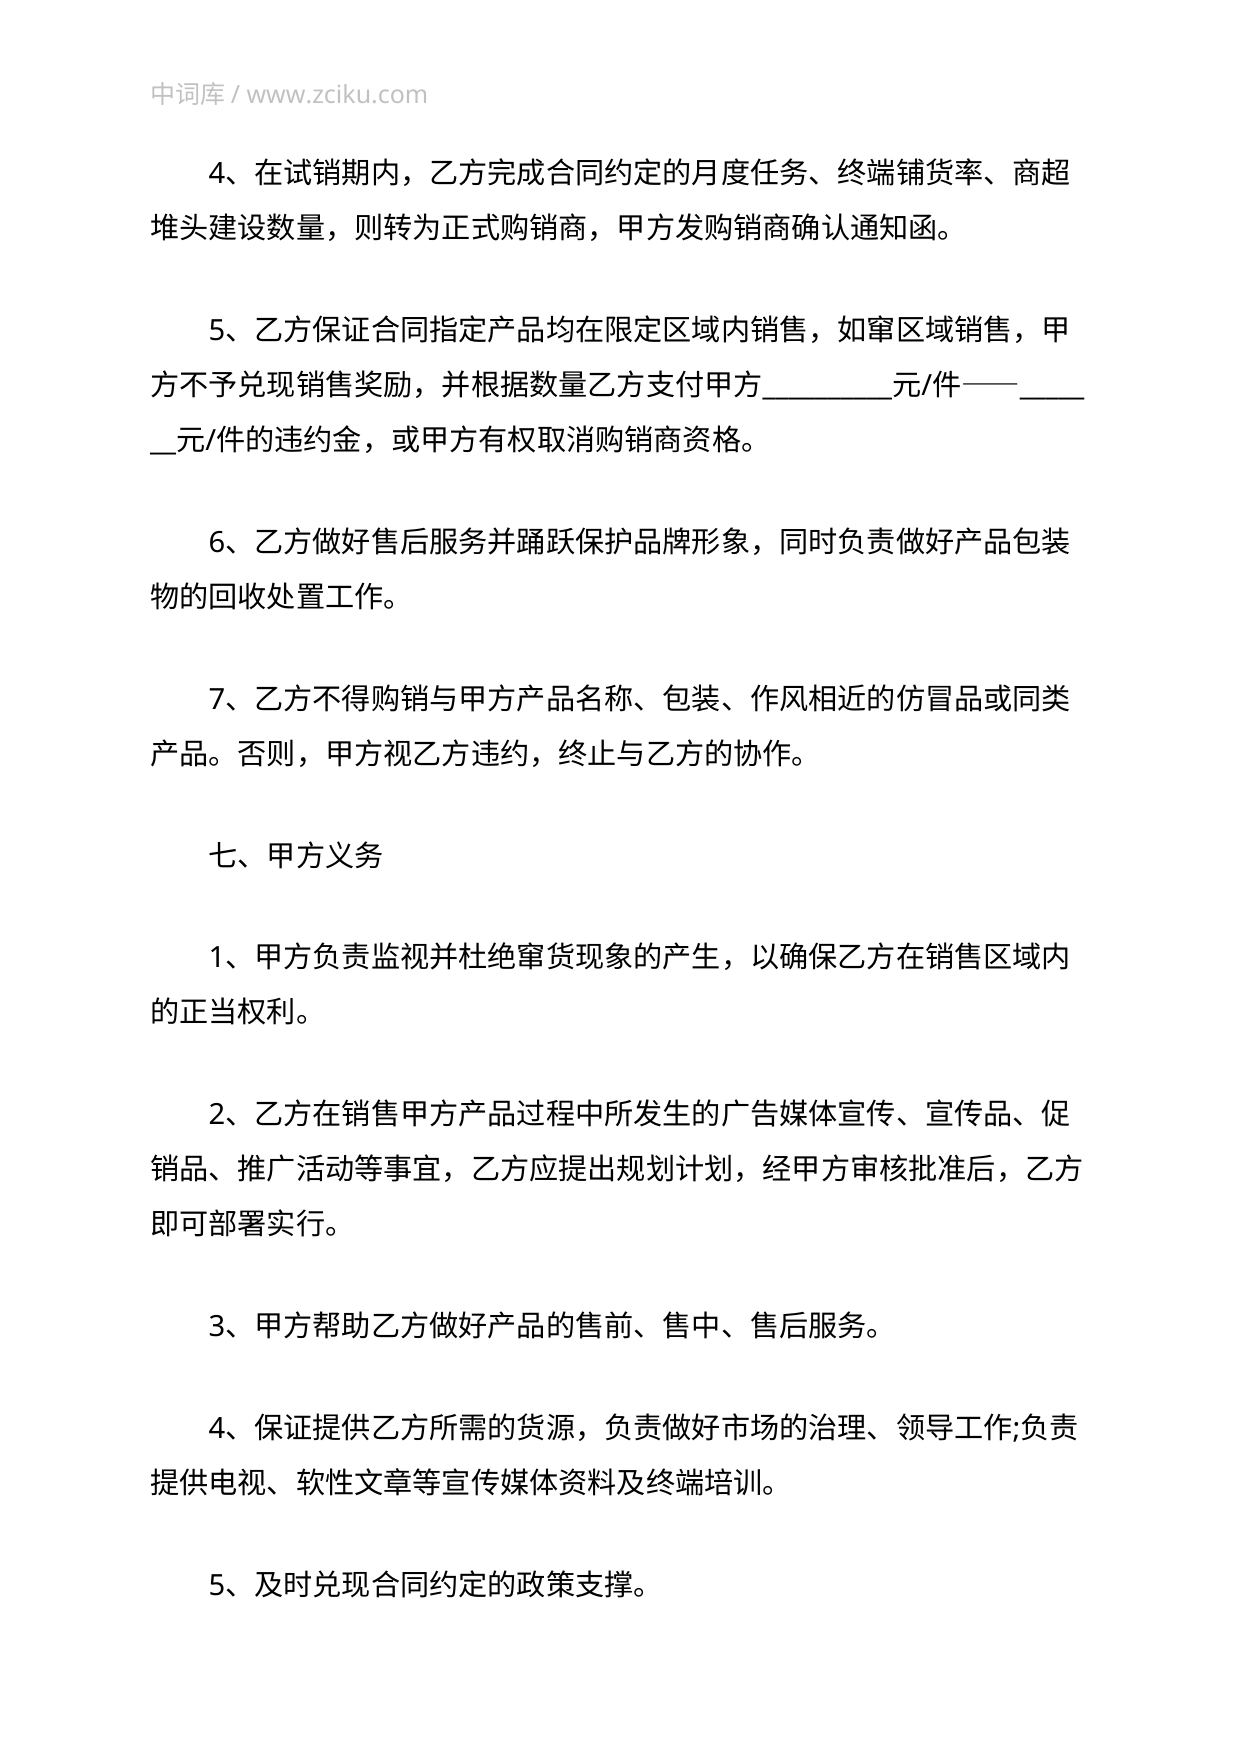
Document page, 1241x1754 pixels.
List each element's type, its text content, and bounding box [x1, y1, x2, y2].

text 2、乙方在销售甲方产品过程中所发生的广告媒体宣传、宣传品、促销品、推广活动等事宜，乙方应提出规划计划，经甲方审核批准后，乙方即可部署实行。 [150, 1091, 1090, 1243]
text 6、乙方做好售后服务并踊跃保护品牌形象，同时负责做好产品包装物的回收处置工作。 [150, 519, 1090, 616]
text 4、在试销期内，乙方完成合同约定的月度任务、终端铺货率、商超堆头建设数量，则转为正式购销商，甲方发购销商确认通知函。 [150, 150, 1090, 247]
text 5、乙方保证合同指定产品均在限定区域内销售，如窜区域销售，甲方不予兑现销售奖励，并根据数量乙方支付甲方__________元/件——_______元/件的违约金，或甲方有权取消购销商资格。 [150, 307, 1090, 459]
text 3、甲方帮助乙方做好产品的售前、售中、售后服务。 [150, 1302, 1090, 1345]
text 4、保证提供乙方所需的货源，负责做好市场的治理、领导工作;负责提供电视、软性文章等宣传媒体资料及终端培训。 [150, 1404, 1090, 1502]
text 1、甲方负责监视并杜绝窜货现象的产生，以确保乙方在销售区域内的正当权利。 [150, 934, 1090, 1031]
text 5、及时兑现合同约定的政策支撑。 [150, 1561, 1090, 1604]
text 七、甲方义务 [150, 832, 1090, 874]
text 7、乙方不得购销与甲方产品名称、包装、作风相近的仿冒品或同类产品。否则，甲方视乙方违约，终止与乙方的协作。 [150, 676, 1090, 773]
